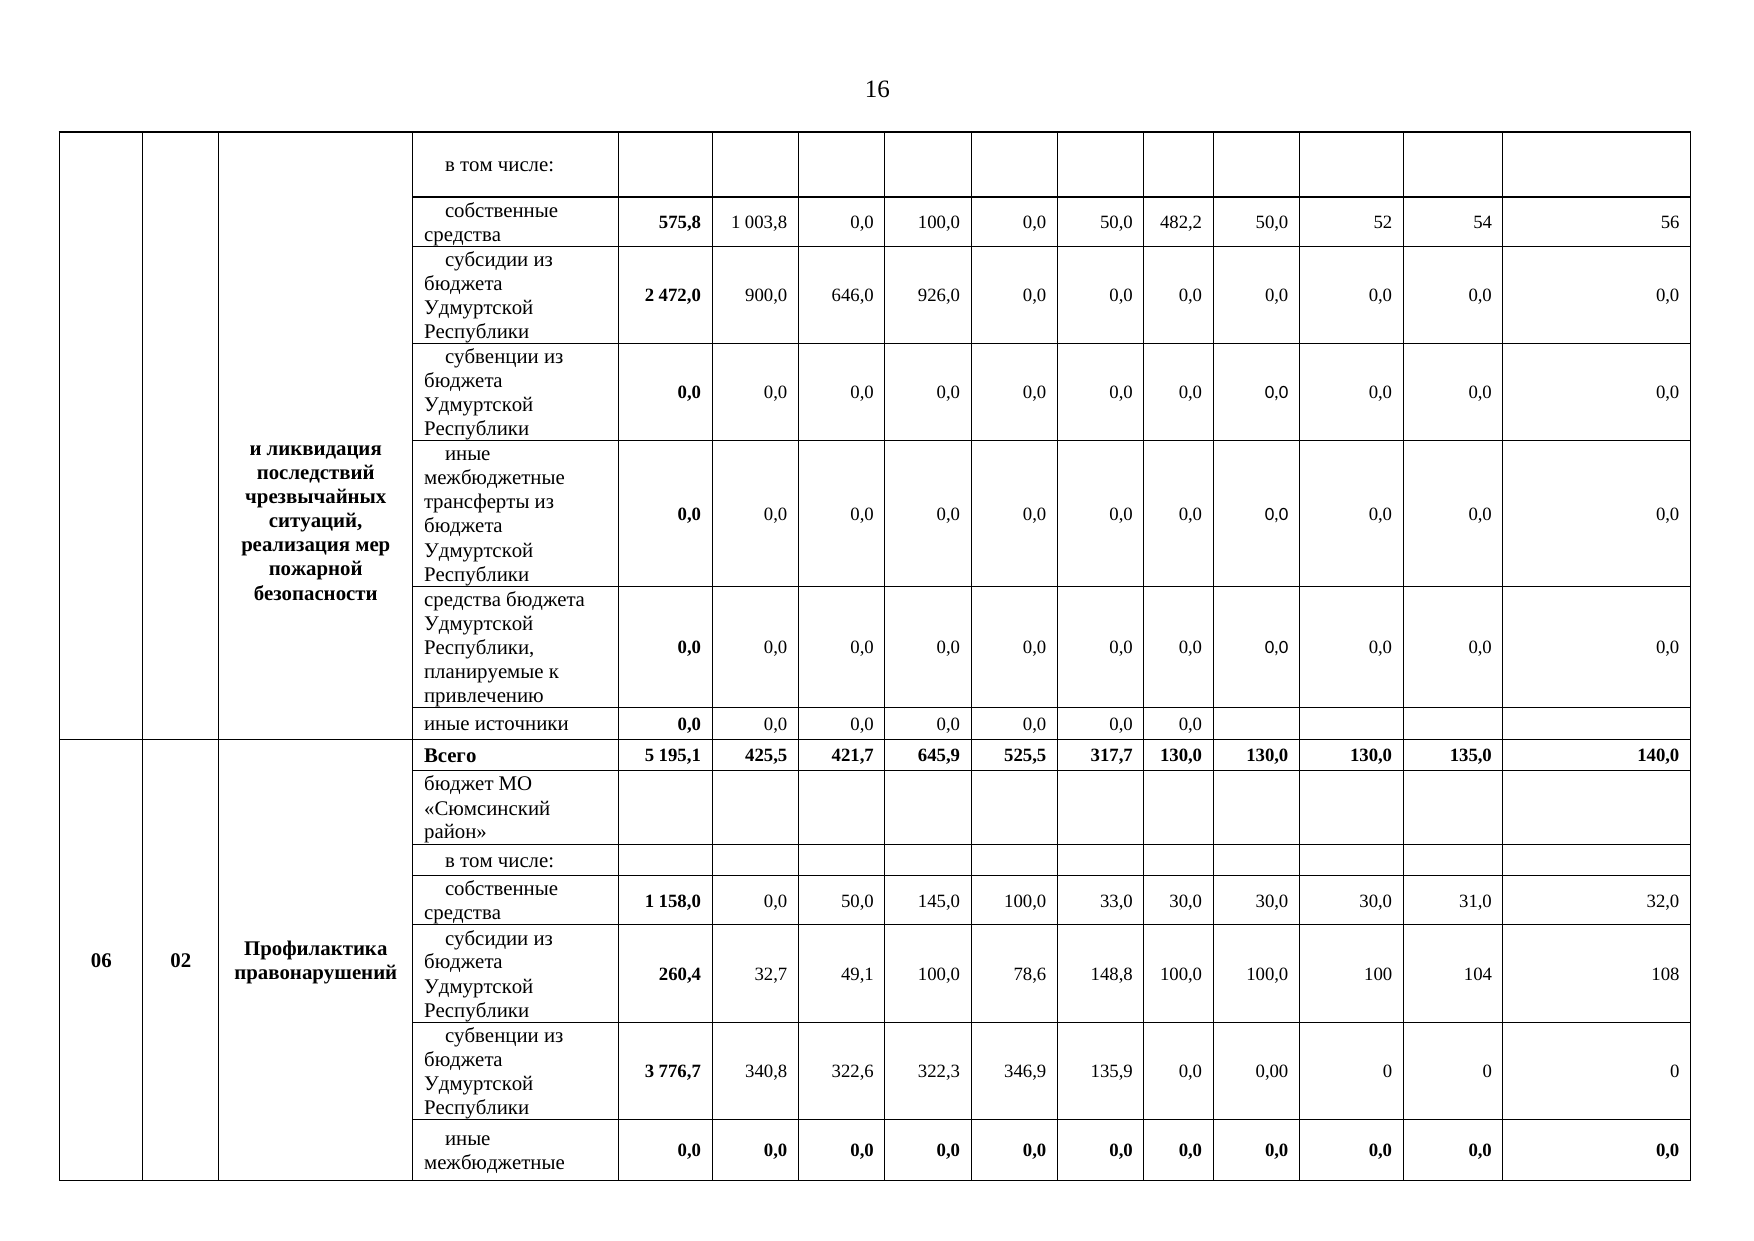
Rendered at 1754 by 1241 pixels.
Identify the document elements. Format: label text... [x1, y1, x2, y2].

table_cell 0,0 [1503, 587, 1690, 707]
table_cell 52 [1300, 198, 1403, 246]
table_cell 145,0 [885, 876, 971, 924]
table_cell [1214, 845, 1299, 875]
table_cell 0,0 [1404, 587, 1502, 707]
table_cell 0,0 [1144, 344, 1213, 440]
table_cell 0,0 [1300, 441, 1403, 586]
table_cell субвенции из бюджета Удмуртской Республики [413, 344, 618, 440]
table_cell Профилактика правонарушений [219, 740, 412, 1180]
table_cell в том числе: [413, 845, 618, 875]
table_cell 54 [1404, 198, 1502, 246]
table_cell 30,0 [1300, 876, 1403, 924]
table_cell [413, 1120, 618, 1180]
table_cell собственные средства [413, 198, 618, 246]
table_cell 0,0 [1058, 344, 1143, 440]
table_cell собственные средства [413, 876, 618, 924]
table_cell 0,0 [972, 587, 1057, 707]
table_cell 0,0 [1300, 344, 1403, 440]
table_cell субсидии из бюджета Удмуртской Республики [413, 247, 618, 343]
table_cell 50,0 [1058, 198, 1143, 246]
table_cell 0,0 [1144, 1120, 1213, 1180]
table_cell 32,7 [713, 925, 798, 1022]
table_cell 482,2 [1144, 198, 1213, 246]
table_cell [1503, 771, 1690, 843]
table_cell 0,0 [1300, 247, 1403, 343]
table_cell 900,0 [713, 247, 798, 343]
table_cell 135,0 [1404, 740, 1502, 770]
table_cell 0,0 [1503, 441, 1690, 586]
table_cell 421,7 [799, 740, 884, 770]
table_cell 0,0 [1144, 247, 1213, 343]
table_cell 0,0 [1144, 1023, 1213, 1119]
table_cell [1300, 845, 1403, 875]
table_cell 0,0 [713, 1120, 798, 1180]
table_cell 0,0 [1214, 1120, 1299, 1180]
table_cell субвенции из бюджета Удмуртской Республики [413, 1023, 618, 1119]
table_cell 0,0 [619, 344, 712, 440]
table_cell 0,0 [1214, 247, 1299, 343]
table_cell 926,0 [885, 247, 971, 343]
table_cell 0 [1404, 1023, 1502, 1119]
table_cell 0 [1300, 1023, 1403, 1119]
table_cell 0,0 [1058, 587, 1143, 707]
table_cell 0,0 [619, 708, 712, 739]
table_cell 575,8 [619, 198, 712, 246]
table_cell 0,0 [1214, 344, 1299, 440]
table_cell в том числе: [413, 133, 618, 196]
table_cell [1058, 845, 1143, 875]
table_cell 0,0 [885, 441, 971, 586]
table_cell 0,0 [1144, 441, 1213, 586]
table_cell 0,0 [619, 587, 712, 707]
table_cell 0,0 [972, 247, 1057, 343]
table_cell 78,6 [972, 925, 1057, 1022]
table_cell 0,0 [1144, 587, 1213, 707]
table_cell 645,9 [885, 740, 971, 770]
table_cell [1300, 708, 1403, 739]
table_cell 0,0 [799, 344, 884, 440]
table_cell [1404, 771, 1502, 843]
table_cell [1404, 845, 1502, 875]
table_cell 0 [1503, 1023, 1690, 1119]
table_cell [885, 771, 971, 843]
table_cell 0,0 [1058, 708, 1143, 739]
table_cell 346,9 [972, 1023, 1057, 1119]
table_cell 108 [1503, 925, 1690, 1022]
table_cell 322,3 [885, 1023, 971, 1119]
table_cell 322,6 [799, 1023, 884, 1119]
table_cell 0,0 [1503, 247, 1690, 343]
table_cell 0,0 [1058, 441, 1143, 586]
table_cell 0,0 [1058, 247, 1143, 343]
table_cell 0,0 [1404, 1120, 1502, 1180]
table_cell 425,5 [713, 740, 798, 770]
table_cell 0,0 [1404, 247, 1502, 343]
table_cell 49,1 [799, 925, 884, 1022]
table_cell иные межбюджетные трансферты из бюджета Удмуртской Республики [413, 441, 618, 586]
table_cell [713, 133, 798, 196]
table_cell [1300, 771, 1403, 843]
table_cell [1404, 708, 1502, 739]
table_cell [619, 845, 712, 875]
table_cell 1 158,0 [619, 876, 712, 924]
table_cell 0,0 [972, 1120, 1057, 1180]
table_cell [1503, 845, 1690, 875]
table_cell 0,0 [1144, 708, 1213, 739]
table_cell бюджет МО «Сюмсинский район» [413, 771, 618, 843]
table_cell 100,0 [1144, 925, 1213, 1022]
table_cell 100 [1300, 925, 1403, 1022]
table_cell 30,0 [1214, 876, 1299, 924]
table_cell средства бюджета Удмуртской Республики, планируемые к привлечению [413, 587, 618, 707]
table_cell 5 195,1 [619, 740, 712, 770]
table_cell 02 [143, 740, 218, 1180]
table_cell 0,0 [972, 198, 1057, 246]
table_cell [972, 845, 1057, 875]
table_cell 340,8 [713, 1023, 798, 1119]
table_cell 0,0 [713, 876, 798, 924]
table_cell 0,0 [885, 708, 971, 739]
table_cell 50,0 [799, 876, 884, 924]
table_cell 0,0 [972, 441, 1057, 586]
table_cell 100,0 [972, 876, 1057, 924]
table_cell 0,0 [885, 344, 971, 440]
table_cell [885, 845, 971, 875]
table_cell субсидии из бюджета Удмуртской Республики [413, 925, 618, 1022]
table_cell 148,8 [1058, 925, 1143, 1022]
table_cell 1 003,8 [713, 198, 798, 246]
table_cell [972, 771, 1057, 843]
table_cell 0,0 [1404, 441, 1502, 586]
table_cell 0,0 [713, 708, 798, 739]
table_cell Всего [413, 740, 618, 770]
table_cell 135,9 [1058, 1023, 1143, 1119]
table_cell [1144, 771, 1213, 843]
table_cell 30,0 [1144, 876, 1213, 924]
table_cell [1503, 708, 1690, 739]
table_cell 0,0 [1058, 1120, 1143, 1180]
table_cell 50,0 [1214, 198, 1299, 246]
table_cell 130,0 [1214, 740, 1299, 770]
table_cell [799, 771, 884, 843]
table_cell [1214, 708, 1299, 739]
table_cell 0,0 [713, 441, 798, 586]
table_cell 525,5 [972, 740, 1057, 770]
table_cell иные источники [413, 708, 618, 739]
table_cell [619, 133, 712, 196]
table_cell 0,0 [1300, 587, 1403, 707]
table_cell 100,0 [885, 925, 971, 1022]
table_cell 0,0 [619, 1120, 712, 1180]
table_cell 31,0 [1404, 876, 1502, 924]
table_cell 2 472,0 [619, 247, 712, 343]
table_cell 100,0 [1214, 925, 1299, 1022]
table_cell 100,0 [885, 198, 971, 246]
table_cell 3 776,7 [619, 1023, 712, 1119]
table_cell 0,0 [972, 708, 1057, 739]
table_cell 0,0 [619, 441, 712, 586]
table_cell 56 [1503, 198, 1690, 246]
table_cell [1214, 771, 1299, 843]
table_cell 0,0 [799, 198, 884, 246]
table_cell 0,0 [799, 708, 884, 739]
table_cell 0,0 [1214, 587, 1299, 707]
table_cell 0,0 [713, 587, 798, 707]
table_cell 33,0 [1058, 876, 1143, 924]
table_cell 0,0 [799, 1120, 884, 1180]
table_cell [1300, 133, 1403, 196]
table_cell [1503, 133, 1690, 196]
table_cell [1144, 845, 1213, 875]
table_cell 0,0 [885, 587, 971, 707]
table_cell [885, 133, 971, 196]
table_cell 0,00 [1214, 1023, 1299, 1119]
table_cell [713, 771, 798, 843]
table_cell 0,0 [799, 441, 884, 586]
table_cell [1058, 133, 1143, 196]
table_cell 140,0 [1503, 740, 1690, 770]
table_cell [619, 771, 712, 843]
table_cell 32,0 [1503, 876, 1690, 924]
table_cell [1214, 133, 1299, 196]
table_cell [972, 133, 1057, 196]
table_cell 260,4 [619, 925, 712, 1022]
table_cell [713, 845, 798, 875]
table_cell [799, 845, 884, 875]
table_cell 0,0 [1214, 441, 1299, 586]
table_cell 0,0 [885, 1120, 971, 1180]
table_cell 0,0 [1503, 1120, 1690, 1180]
table_cell 0,0 [799, 587, 884, 707]
table_cell 0,0 [972, 344, 1057, 440]
table_cell 06 [60, 740, 142, 1180]
table_cell 0,0 [713, 344, 798, 440]
table_cell [799, 133, 884, 196]
table_cell 0,0 [1404, 344, 1502, 440]
table_cell 130,0 [1144, 740, 1213, 770]
table_cell [1404, 133, 1502, 196]
table_cell [1058, 771, 1143, 843]
table_cell 104 [1404, 925, 1502, 1022]
table_cell 646,0 [799, 247, 884, 343]
table_cell 130,0 [1300, 740, 1403, 770]
table_cell 317,7 [1058, 740, 1143, 770]
table_cell 0,0 [1300, 1120, 1403, 1180]
table_cell [1144, 133, 1213, 196]
table_cell 0,0 [1503, 344, 1690, 440]
